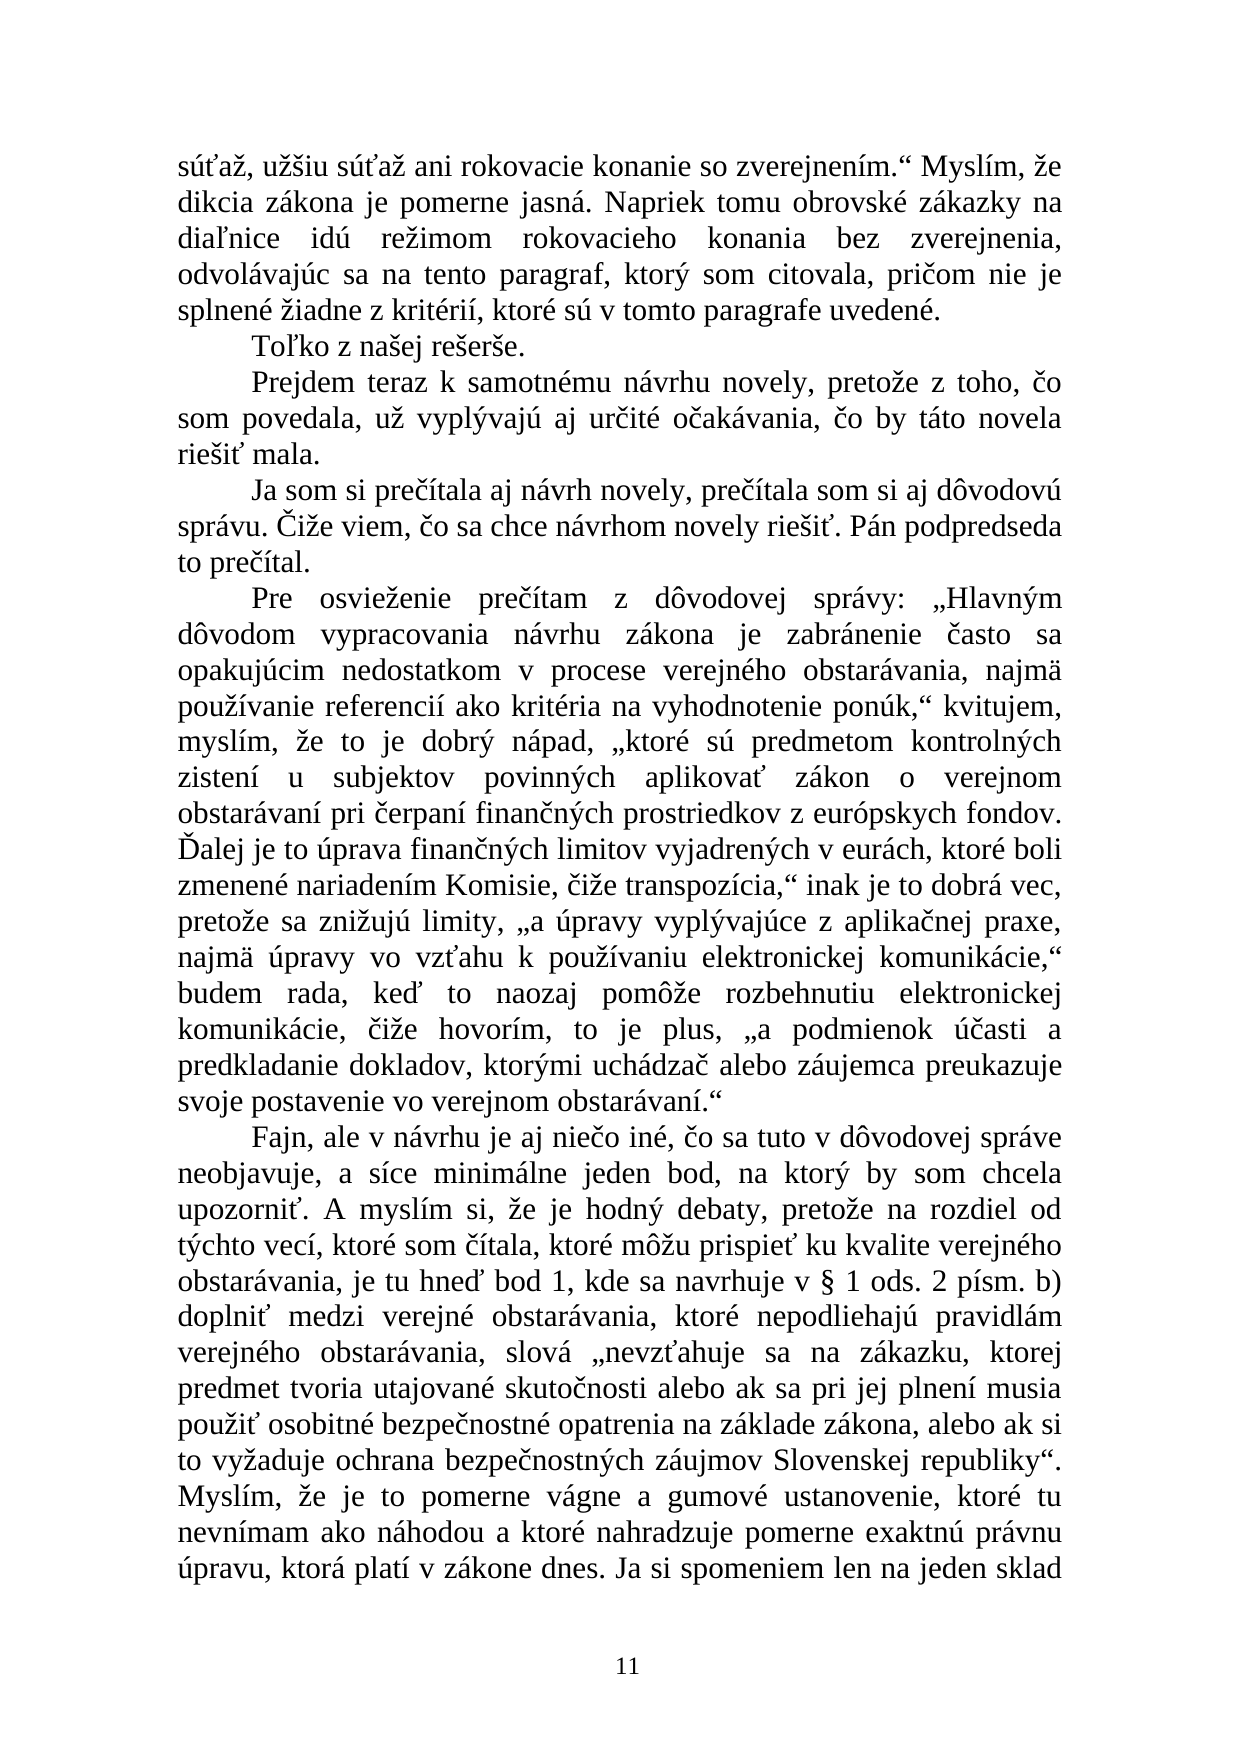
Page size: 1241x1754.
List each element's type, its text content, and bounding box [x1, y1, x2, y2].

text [177, 1118, 1063, 1585]
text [177, 148, 1063, 327]
text Toľko z našej rešerše. [177, 327, 1063, 363]
text Prejdem teraz k samotnému návrhu novely, pretože z toho, čo som povedala, už vyplývajú aj určité očakávania, čo by táto novela riešiť mala. [177, 363, 1063, 471]
text Pre osvieženie prečítam z dôvodovej správy: „Hlavným dôvodom vypracovania návrhu zákona je zabránenie často sa opakujúcim nedostatkom v procese verejného obstarávania, najmä používanie referencií ako kritéria na vyhodnotenie ponúk,“ kvitujem, myslím, že to je dobrý nápad, „ktoré sú predmetom kontrolných zistení u subjektov povinných aplikovať zákon o verejnom obstarávaní pri čerpaní finančných prostriedkov z európskych fondov. Ďalej je to úprava finančných limitov vyjadrených v eurách, ktoré boli zmenené nariadením Komisie, čiže transpozícia,“ inak je to dobrá vec, pretože sa znižujú limity, „a úpravy vyplývajúce z aplikačnej praxe, najmä úpravy vo vzťahu k používaniu elektronickej komunikácie,“ budem rada, keď to naozaj pomôže rozbehnutiu elektronickej komunikácie, čiže hovorím, to je plus, „a podmienok účasti a predkladanie dokladov, ktorými uchádzač alebo záujemca preukazuje svoje postavenie vo verejnom obstarávaní.“ [177, 579, 1063, 1118]
text Ja som si prečítala aj návrh novely, prečítala som si aj dôvodovú správu. Čiže viem, čo sa chce návrhom novely riešiť. Pán podpredseda to prečítal. [177, 471, 1063, 579]
